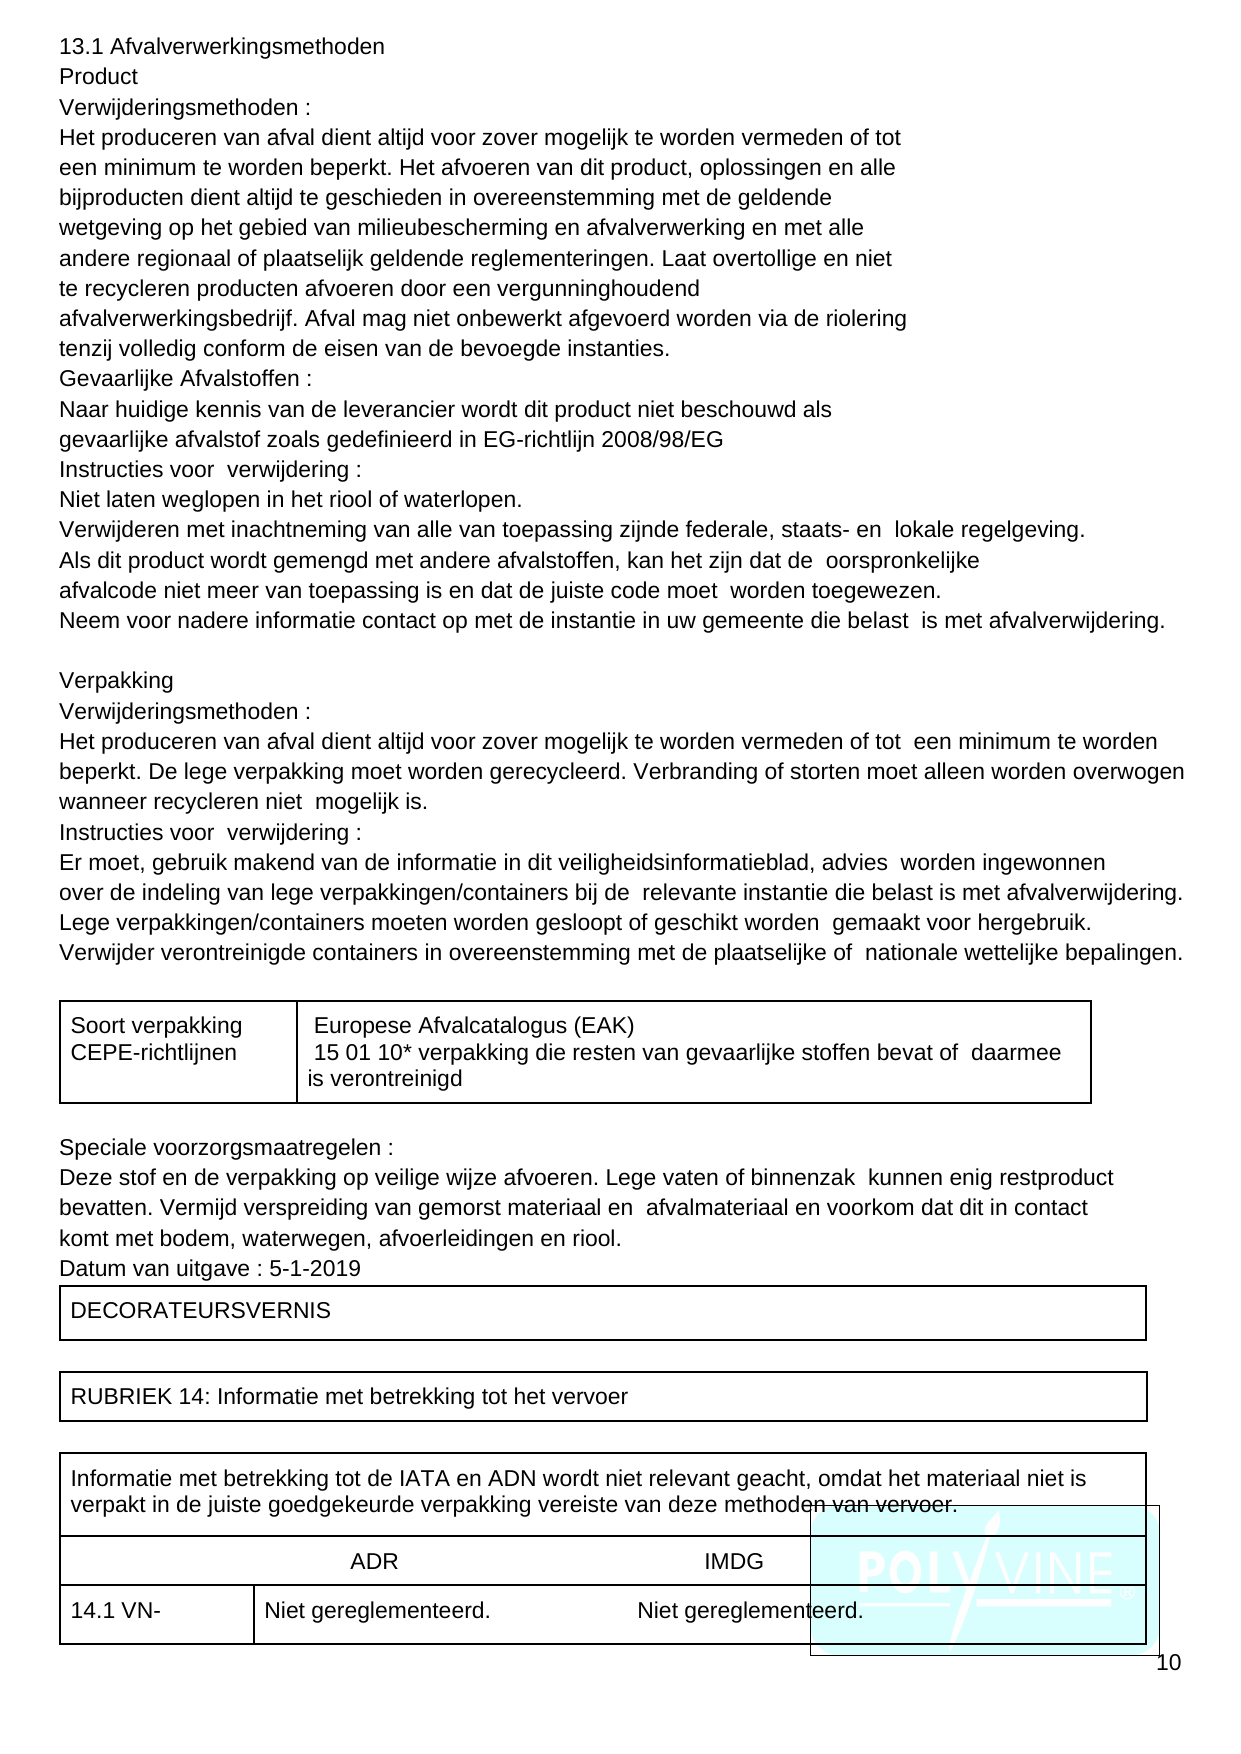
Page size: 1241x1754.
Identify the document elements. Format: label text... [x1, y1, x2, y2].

text gevaarlijke afvalstof zoals gedefinieerd in EG-richtlijn 2008/98/EG [59, 426, 1234, 452]
text Lege verpakkingen/containers moeten worden gesloopt of geschikt worden gemaakt voor hergebruik. [59, 909, 1234, 935]
table_cell 14.1 VN-nummer [61, 1586, 253, 1643]
text Als dit product wordt gemengd met andere afvalstoffen, kan het zijn dat de oorspronkelijke [59, 547, 1234, 573]
text wetgeving op het gebied van milieubescherming en afvalverwerking en met alle [59, 214, 1234, 241]
text Het produceren van afval dient altijd voor zover mogelijk te worden vermeden of tot [59, 124, 1234, 150]
text Naar huidige kennis van de leverancier wordt dit product niet beschouwd als [59, 396, 1234, 422]
table_header Soort verpakking CEPE-richtlijnen [61, 1002, 296, 1102]
text Product [59, 63, 1234, 89]
text Er moet, gebruik makend van de informatie in dit veiligheidsinformatieblad, advies worden ingewonnen [59, 849, 1234, 875]
text Gevaarlijke Afvalstoffen : [59, 365, 1234, 392]
table_cell ADR IMDG [61, 1537, 1145, 1584]
text Instructies voor verwijdering : [59, 818, 1234, 845]
text te recycleren producten afvoeren door een vergunninghoudend [59, 275, 1234, 301]
text komt met bodem, waterwegen, afvoerleidingen en riool. [59, 1224, 1234, 1251]
table_header DECORATEURSVERNIS [61, 1287, 1145, 1339]
text afvalcode niet meer van toepassing is en dat de juiste code moet worden toegewezen. [59, 577, 1234, 603]
text Verwijderen met inachtneming van alle van toepassing zijnde federale, staats- en lokale regelgeving. [59, 516, 1234, 543]
table_header RUBRIEK 14: Informatie met betrekking tot het vervoer [61, 1373, 1146, 1420]
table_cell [255, 1586, 1145, 1643]
text bijproducten dient altijd te geschieden in overeenstemming met de geldende [59, 184, 1234, 210]
text Verwijderingsmethoden : [59, 698, 1234, 724]
text Neem voor nadere informatie contact op met de instantie in uw gemeente die belast is met afvalverwijdering. [59, 607, 1234, 633]
text tenzij volledig conform de eisen van de bevoegde instanties. [59, 335, 1234, 361]
text Verwijder verontreinigde containers in overeenstemming met de plaatselijke of nationale wettelijke bepalingen. [59, 939, 1234, 966]
text Datum van uitgave : 5-1-2019 [59, 1255, 1234, 1281]
text Niet laten weglopen in het riool of waterlopen. [59, 486, 1234, 512]
text bevatten. Vermijd verspreiding van gemorst materiaal en afvalmateriaal en voorkom dat dit in contact [59, 1194, 1234, 1221]
text Verwijderingsmethoden : [59, 93, 1234, 120]
text Het produceren van afval dient altijd voor zover mogelijk te worden vermeden of tot een minimum te worden beperkt. De lege verpakking moet worden gerecycleerd. Verbranding of storten moet alleen worden overwogen wanneer recycleren niet mogelijk is. [59, 728, 1234, 814]
table_header Europese Afvalcatalogus (EAK) 15 01 10* verpakking die resten van gevaarlijke stoffen bevat of daarmee is verontreinigd [298, 1002, 1090, 1102]
text Instructies voor verwijdering : [59, 456, 1234, 482]
text afvalverwerkingsbedrijf. Afval mag niet onbewerkt afgevoerd worden via de riolering [59, 305, 1234, 331]
text Speciale voorzorgsmaatregelen : [59, 1134, 1234, 1160]
table_header Informatie met betrekking tot de IATA en ADN wordt niet relevant geacht, omdat het materiaal niet is verpakt in de juiste goedgekeurde verpakking vereiste van deze methoden van vervoer. [61, 1454, 1145, 1535]
text over de indeling van lege verpakkingen/containers bij de relevante instantie die belast is met afvalverwijdering. [59, 879, 1234, 905]
text Verpakking [59, 667, 1234, 694]
text 13.1 Afvalverwerkingsmethoden [59, 33, 1234, 59]
text een minimum te worden beperkt. Het afvoeren van dit product, oplossingen en alle [59, 154, 1234, 180]
text Deze stof en de verpakking op veilige wijze afvoeren. Lege vaten of binnenzak kunnen enig restproduct [59, 1164, 1234, 1191]
text andere regionaal of plaatselijk geldende reglementeringen. Laat overtollige en niet [59, 244, 1234, 271]
